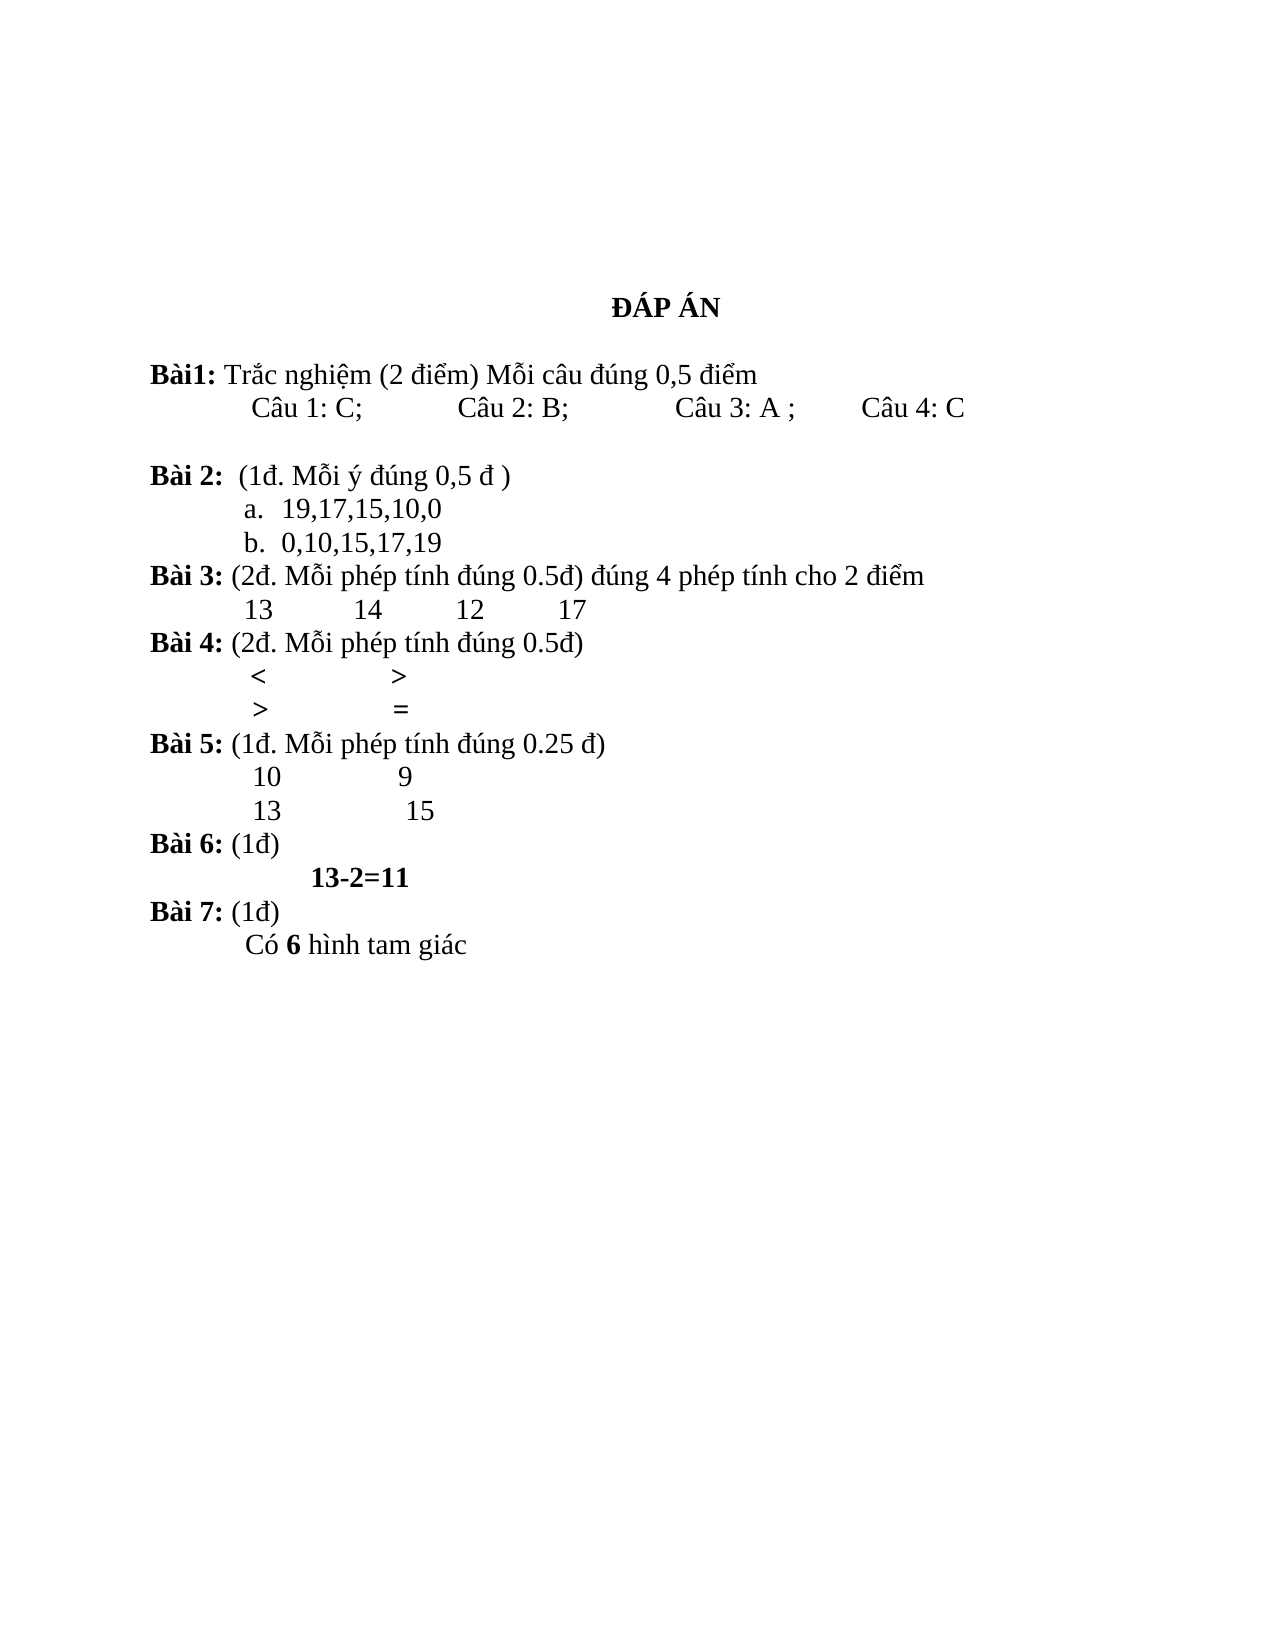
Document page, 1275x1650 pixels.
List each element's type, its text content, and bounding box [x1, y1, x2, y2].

text 13 14 12 17 [244, 592, 1181, 625]
text Bài 5: (1đ. Mỗi phép tính đúng 0.25 đ) [150, 726, 1181, 759]
text 13 15 [150, 793, 1181, 827]
text > = [150, 692, 1181, 726]
text < > [150, 659, 1181, 692]
text Có 6 hình tam giác [150, 927, 1181, 961]
text Câu 1: C; Câu 2: B; Câu 3: A ; Câu 4: C [244, 391, 1181, 424]
text Bài 6: (1đ) [150, 827, 1181, 860]
text Bài 4: (2đ. Mỗi phép tính đúng 0.5đ) [150, 625, 1181, 659]
text 10 9 [150, 759, 1181, 793]
text Bài 3: (2đ. Mỗi phép tính đúng 0.5đ) đúng 4 phép tính cho 2 điểm [150, 558, 1181, 592]
text 13-2=11 [150, 860, 1181, 894]
text Bài 2: (1đ. Mỗi ý đúng 0,5 đ ) [150, 458, 1181, 491]
list 19,17,15,10,0 [244, 491, 1181, 525]
text Bài 7: (1đ) [150, 894, 1181, 927]
text ĐÁP ÁN [150, 290, 1181, 323]
text Bài1: Trắc nghiệm (2 điểm) Mỗi câu đúng 0,5 điểm [150, 357, 1181, 391]
list 0,10,15,17,19 [244, 525, 1181, 558]
